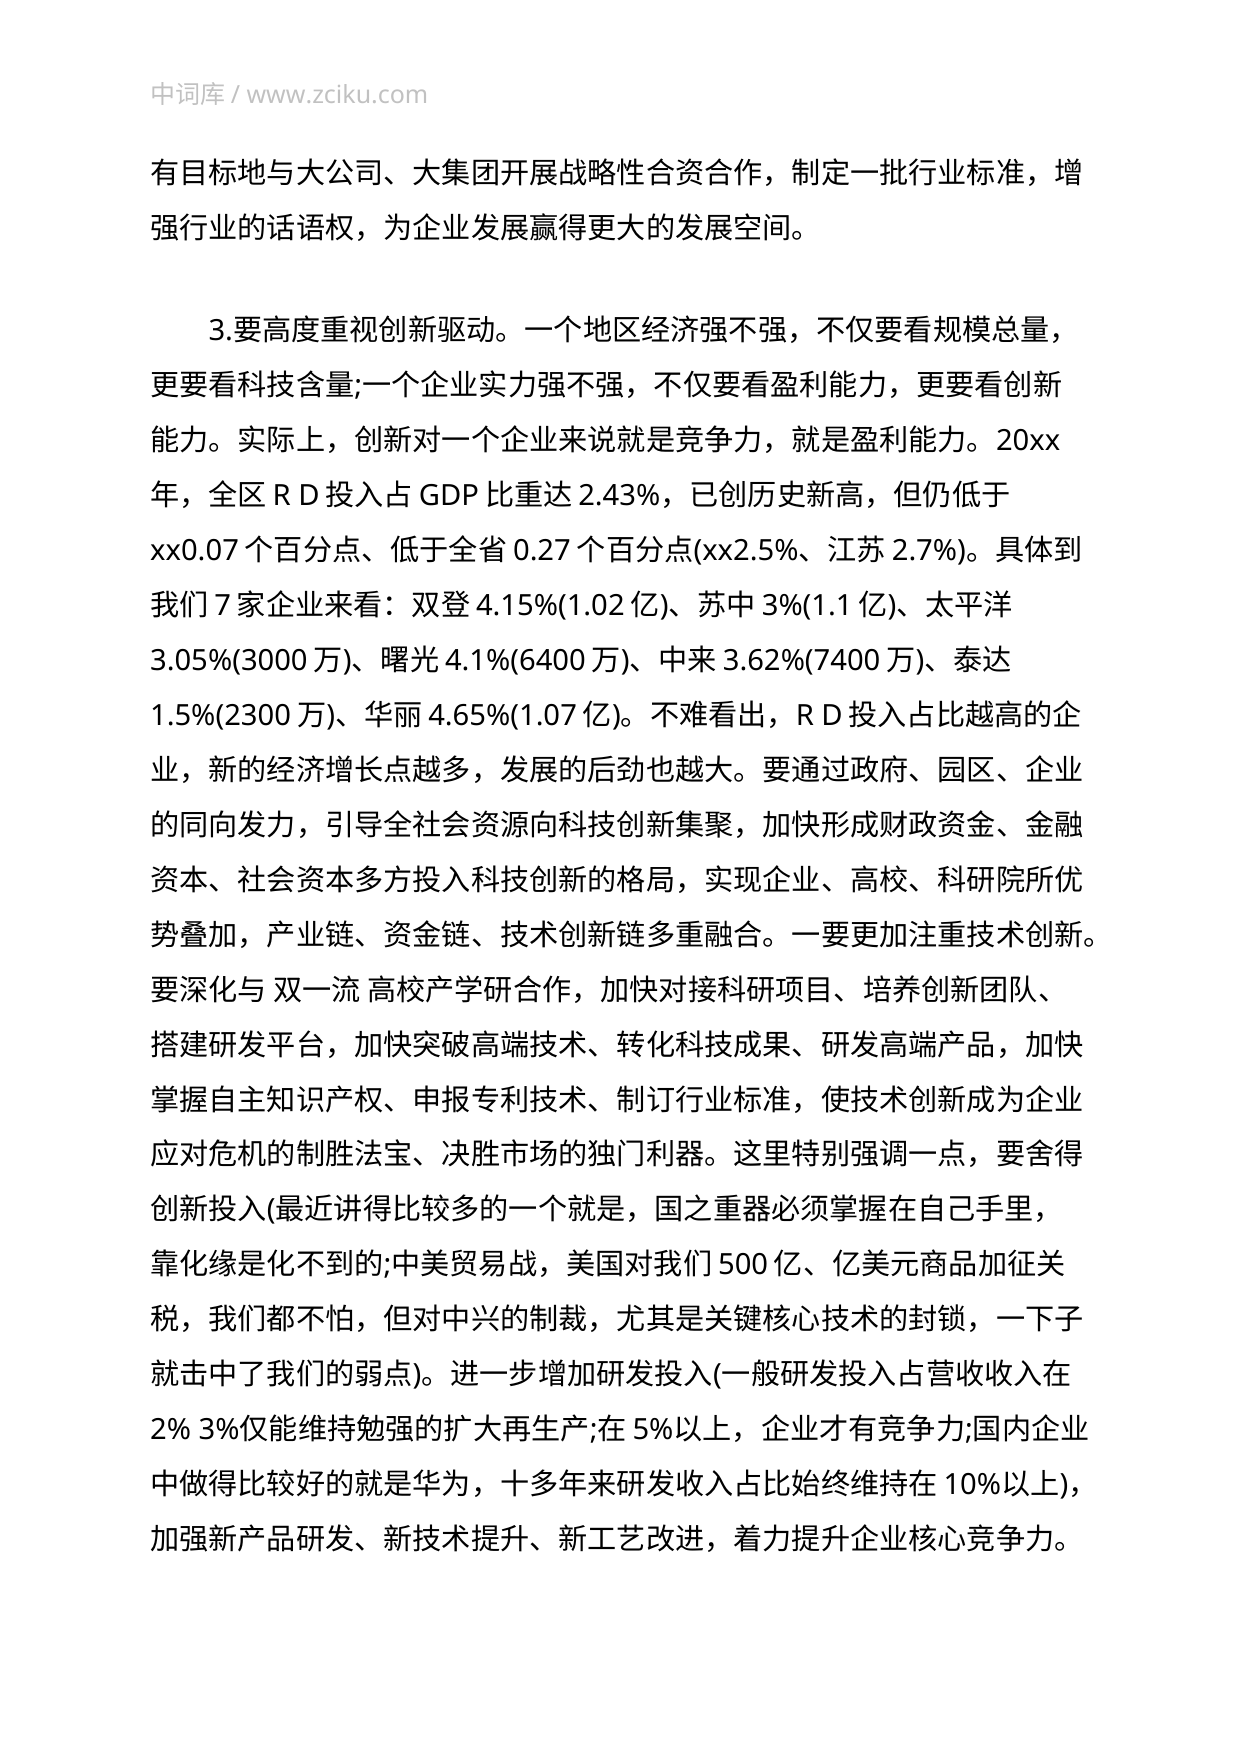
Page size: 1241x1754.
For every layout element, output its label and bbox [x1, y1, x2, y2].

text [150, 307, 1090, 1558]
text [150, 150, 1090, 247]
